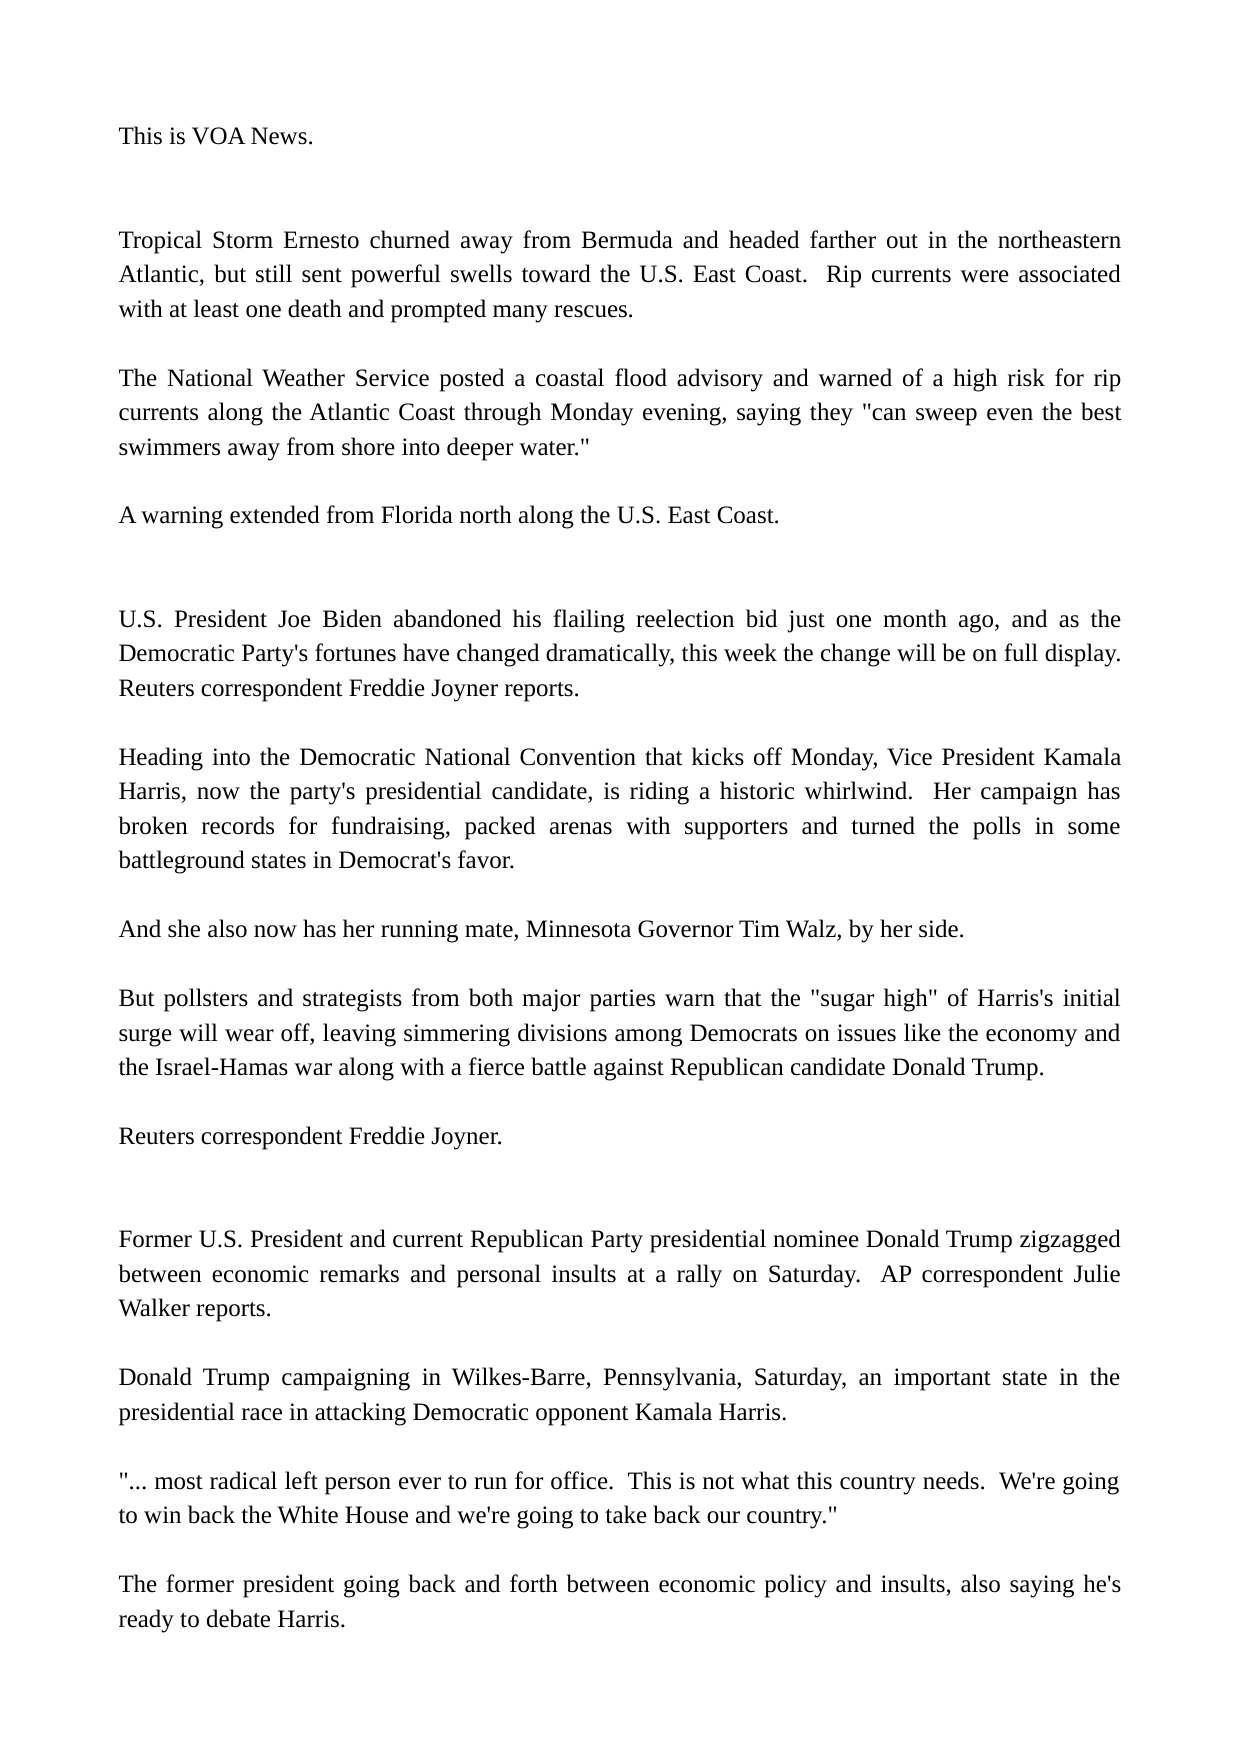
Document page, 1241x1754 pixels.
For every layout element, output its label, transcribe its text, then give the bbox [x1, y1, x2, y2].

text Former U.S. President and current Republican Party presidential nominee Donald Trump zigzagged between economic remarks and personal insults at a rally on Saturday. AP correspondent Julie Walker reports. [118, 1222, 1122, 1325]
text And she also now has her running mate, Minnesota Governor Tim Walz, by her side. [118, 911, 1122, 946]
text Heading into the Democratic National Convention that kicks off Monday, Vice President Kamala Harris, now the party's presidential candidate, is riding a historic whirlwind. Her campaign has broken records for fundraising, packed arenas with supporters and turned the polls in some battleground states in Democrat's favor. [118, 739, 1122, 877]
text This is VOA News. [118, 118, 1122, 153]
text Reuters correspondent Freddie Joyner. [118, 1118, 1122, 1153]
text The former president going back and forth between economic policy and insults, also saying he's ready to debate Harris. [118, 1567, 1122, 1636]
text A warning extended from Florida north along the U.S. East Coast. [118, 498, 1122, 532]
text "... most radical left person ever to run for office. This is not what this country needs. We're going to win back the White House and we're going to take back our country." [118, 1463, 1122, 1532]
text Tropical Storm Ernesto churned away from Bermuda and headed farther out in the northeastern Atlantic, but still sent powerful swells toward the U.S. East Coast. Rip currents were associated with at least one death and prompted many rescues. [118, 222, 1122, 325]
text But pollsters and strategists from both major parties warn that the "sugar high" of Harris's initial surge will wear off, leaving simmering divisions among Democrats on issues like the economy and the Israel-Hamas war along with a fierce battle against Republican candidate Donald Trump. [118, 980, 1122, 1084]
text U.S. President Joe Biden abandoned his flailing reelection bid just one month ago, and as the Democratic Party's fortunes have changed dramatically, this week the change will be on full display. Reuters correspondent Freddie Joyner reports. [118, 601, 1122, 704]
text The National Weather Service posted a coastal flood advisory and warned of a high risk for rip currents along the Atlantic Coast through Monday evening, saying they "can sweep even the best swimmers away from shore into deeper water." [118, 360, 1122, 463]
text Donald Trump campaigning in Wilkes-Barre, Pennsylvania, Saturday, an important state in the presidential race in attacking Democratic opponent Kamala Harris. [118, 1360, 1122, 1429]
